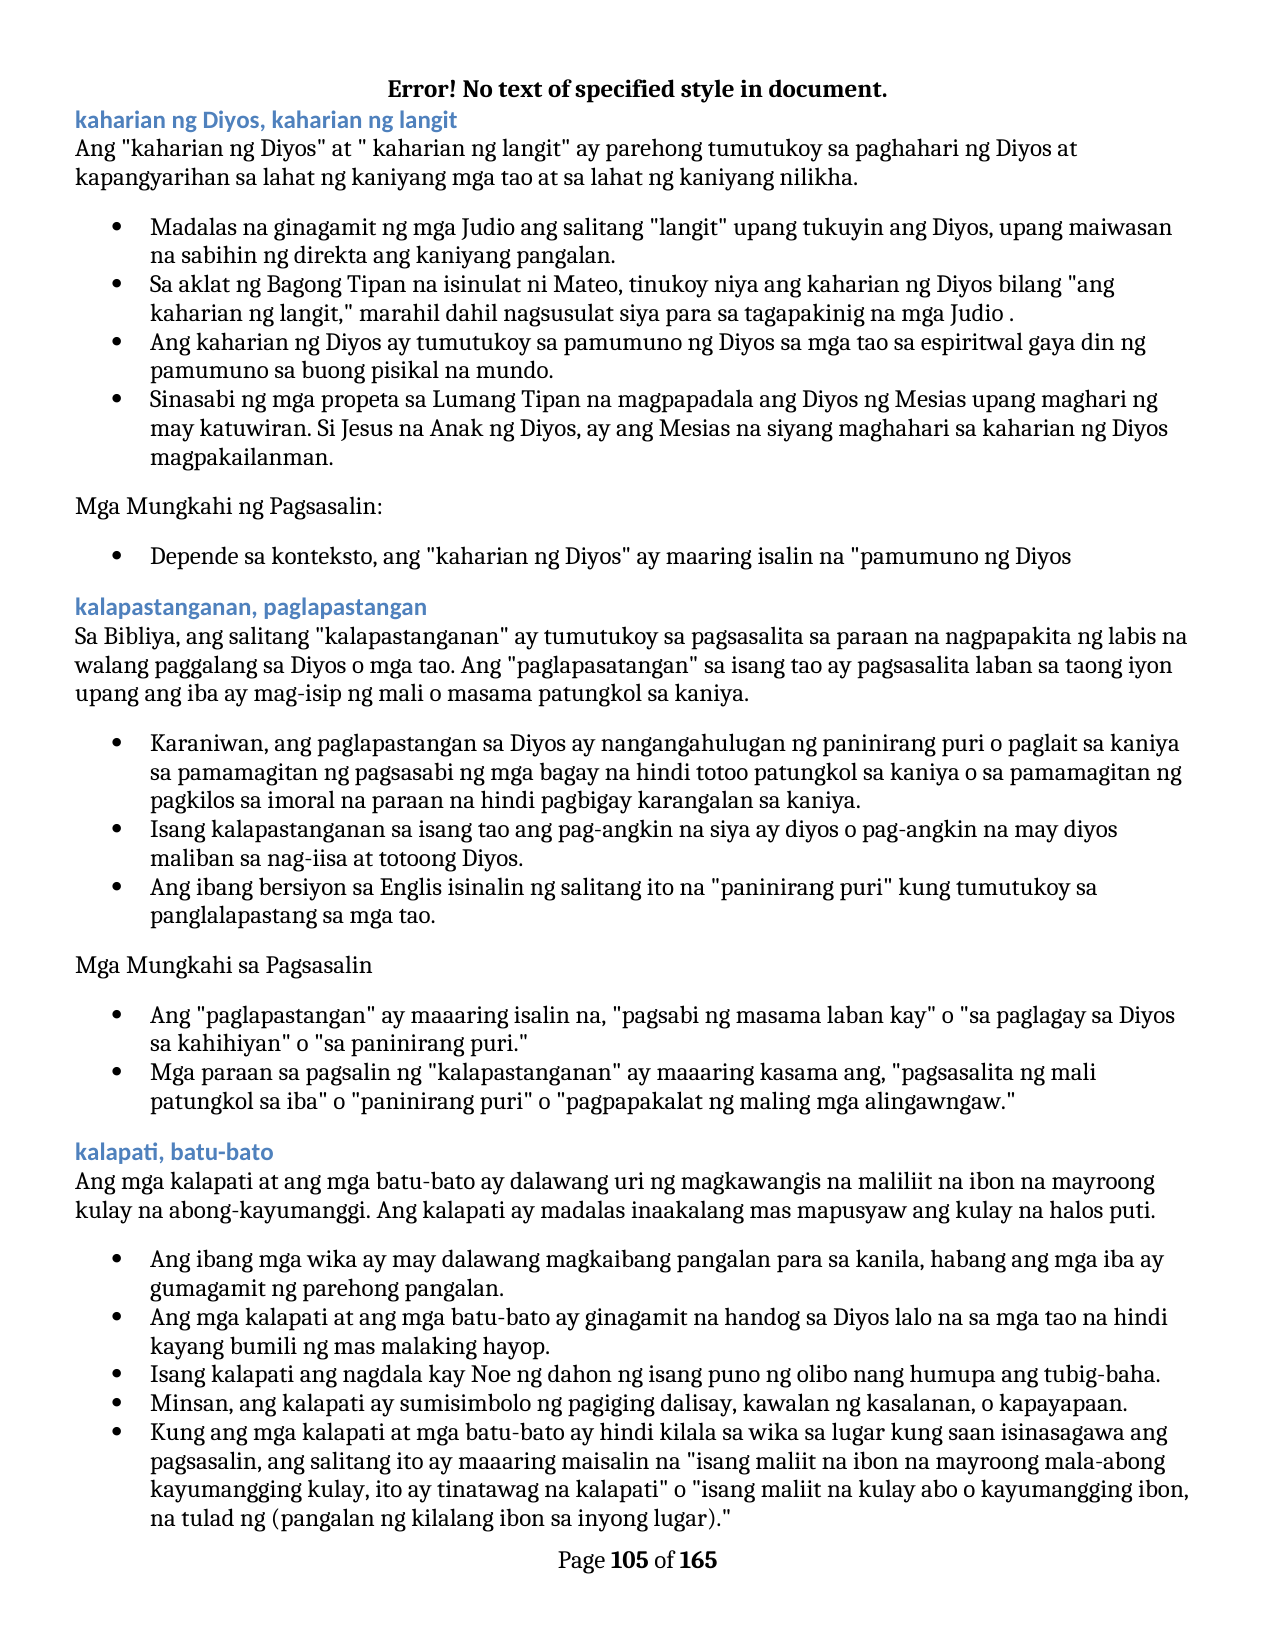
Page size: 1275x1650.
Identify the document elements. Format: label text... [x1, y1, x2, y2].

list Kung ang mga kalapati at mga batu-bato ay hindi kilala sa wika sa lugar kung saan isinasagawa ang pagsasalin, ang salitang ito ay maaaring maisalin na "isang maliit na ibon na mayroong mala-abong kayumangging kulay, ito ay tinatawag na kalapati" o "isang maliit na kulay abo o kayumangging ibon, na tulad ng (pangalan ng kilalang ibon sa inyong lugar)." [112, 1418, 1200, 1533]
text Mga Mungkahi sa Pagsasalin [75, 951, 1200, 980]
text Ang mga kalapati at ang mga batu-bato ay dalawang uri ng magkawangis na maliliit na ibon na mayroong kulay na abong-kayumanggi. Ang kalapati ay madalas inaakalang mas mapusyaw ang kulay na halos puti. [75, 1167, 1200, 1224]
list Sinasabi ng mga propeta sa Lumang Tipan na magpapadala ang Diyos ng Mesias upang maghari ng may katuwiran. Si Jesus na Anak ng Diyos, ay ang Mesias na siyang maghahari sa kaharian ng Diyos magpakailanman. [112, 385, 1200, 471]
list Ang kaharian ng Diyos ay tumutukoy sa pamumuno ng Diyos sa mga tao sa espiritwal gaya din ng pamumuno sa buong pisikal na mundo. [112, 328, 1200, 385]
list Ang "paglapastangan" ay maaaring isalin na, "pagsabi ng masama laban kay" o "sa paglagay sa Diyos sa kahihiyan" o "sa paninirang puri." [112, 1001, 1200, 1058]
list Mga paraan sa pagsalin ng "kalapastanganan" ay maaaring kasama ang, "pagsasalita ng mali patungkol sa iba" o "paninirang puri" o "pagpapakalat ng maling mga alingawngaw." [112, 1058, 1200, 1116]
list Depende sa konteksto, ang "kaharian ng Diyos" ay maaring isalin na "pamumuno ng Diyos [112, 542, 1200, 571]
subtitle kalapati, batu-bato [75, 1136, 1200, 1167]
text Sa Bibliya, ang salitang "kalapastanganan" ay tumutukoy sa pagsasalita sa paraan na nagpapakita ng labis na walang paggalang sa Diyos o mga tao. Ang "paglapasatangan" sa isang tao ay pagsasalita laban sa taong iyon upang ang iba ay mag-isip ng mali o masama patungkol sa kaniya. [75, 622, 1200, 708]
subtitle kaharian ng Diyos, kaharian ng langit [75, 104, 1200, 134]
list Sa aklat ng Bagong Tipan na isinulat ni Mateo, tinukoy niya ang kaharian ng Diyos bilang "ang kaharian ng langit," marahil dahil nagsusulat siya para sa tagapakinig na mga Judio . [112, 270, 1200, 328]
list Ang mga kalapati at ang mga batu-bato ay ginagamit na handog sa Diyos lalo na sa mga tao na hindi kayang bumili ng mas malaking hayop. [112, 1303, 1200, 1360]
text Ang "kaharian ng Diyos" at " kaharian ng langit" ay parehong tumutukoy sa paghahari ng Diyos at kapangyarihan sa lahat ng kaniyang mga tao at sa lahat ng kaniyang nilikha. [75, 134, 1200, 192]
list Karaniwan, ang paglapastangan sa Diyos ay nangangahulugan ng paninirang puri o paglait sa kaniya sa pamamagitan ng pagsasabi ng mga bagay na hindi totoo patungkol sa kaniya o sa pamamagitan ng pagkilos sa imoral na paraan na hindi pagbigay karangalan sa kaniya. [112, 729, 1200, 815]
text Mga Mungkahi ng Pagsasalin: [75, 492, 1200, 521]
list Madalas na ginagamit ng mga Judio ang salitang "langit" upang tukuyin ang Diyos, upang maiwasan na sabihin ng direkta ang kaniyang pangalan. [112, 213, 1200, 270]
list Isang kalapati ang nagdala kay Noe ng dahon ng isang puno ng olibo nang humupa ang tubig-baha. [112, 1360, 1200, 1389]
list Ang ibang bersiyon sa Englis isinalin ng salitang ito na "paninirang puri" kung tumutukoy sa panglalapastang sa mga tao. [112, 873, 1200, 930]
list Isang kalapastanganan sa isang tao ang pag-angkin na siya ay diyos o pag-angkin na may diyos maliban sa nag-iisa at totoong Diyos. [112, 815, 1200, 873]
list Minsan, ang kalapati ay sumisimbolo ng pagiging dalisay, kawalan ng kasalanan, o kapayapaan. [112, 1389, 1200, 1418]
list Ang ibang mga wika ay may dalawang magkaibang pangalan para sa kanila, habang ang mga iba ay gumagamit ng parehong pangalan. [112, 1245, 1200, 1303]
subtitle kalapastanganan, paglapastangan [75, 591, 1200, 622]
